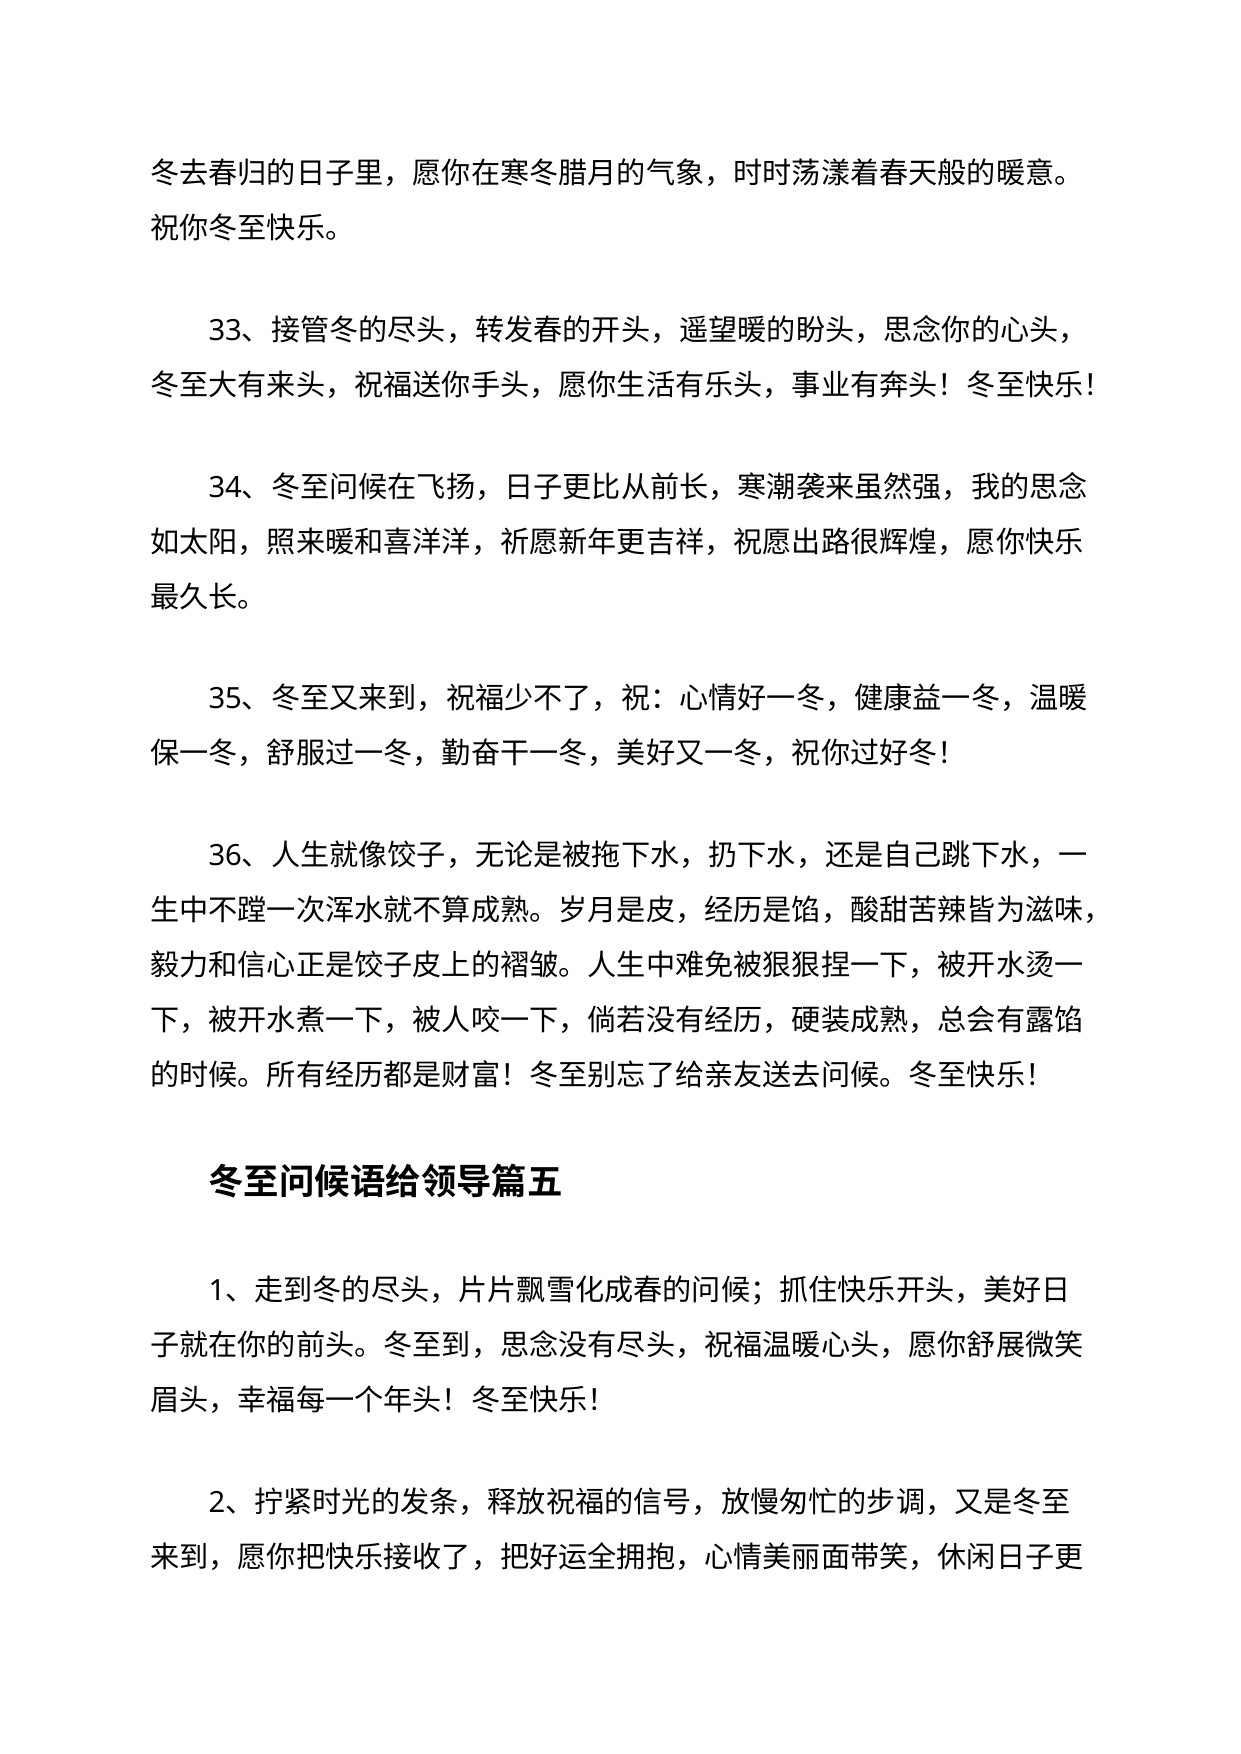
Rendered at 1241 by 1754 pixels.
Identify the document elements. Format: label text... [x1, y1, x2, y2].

text 冬至问候语给领导篇五 [150, 1153, 1090, 1204]
text 35、冬至又来到，祝福少不了，祝：心情好一冬，健康益一冬，温暖保一冬，舒服过一冬，勤奋干一冬，美好又一冬，祝你过好冬！ [150, 675, 1090, 772]
text 34、冬至问候在飞扬，日子更比从前长，寒潮袭来虽然强，我的思念如太阳，照来暖和喜洋洋，祈愿新年更吉祥，祝愿出路很辉煌，愿你快乐最久长。 [150, 463, 1090, 616]
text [150, 150, 1090, 247]
text 33、接管冬的尽头，转发春的开头，遥望暖的盼头，思念你的心头，冬至大有来头，祝福送你手头，愿你生活有乐头，事业有奔头！冬至快乐！ [150, 307, 1090, 404]
text 1、走到冬的尽头，片片飘雪化成春的问候；抓住快乐开头，美好日子就在你的前头。冬至到，思念没有尽头，祝福温暖心头，愿你舒展微笑眉头，幸福每一个年头！冬至快乐！ [150, 1267, 1090, 1419]
text 36、人生就像饺子，无论是被拖下水，扔下水，还是自己跳下水，一生中不蹚一次浑水就不算成熟。岁月是皮，经历是馅，酸甜苦辣皆为滋味，毅力和信心正是饺子皮上的褶皱。人生中难免被狠狠捏一下，被开水烫一下，被开水煮一下，被人咬一下，倘若没有经历，硬装成熟，总会有露馅的时候。所有经历都是财富！冬至别忘了给亲友送去问候。冬至快乐！ [150, 832, 1090, 1094]
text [150, 1478, 1090, 1576]
